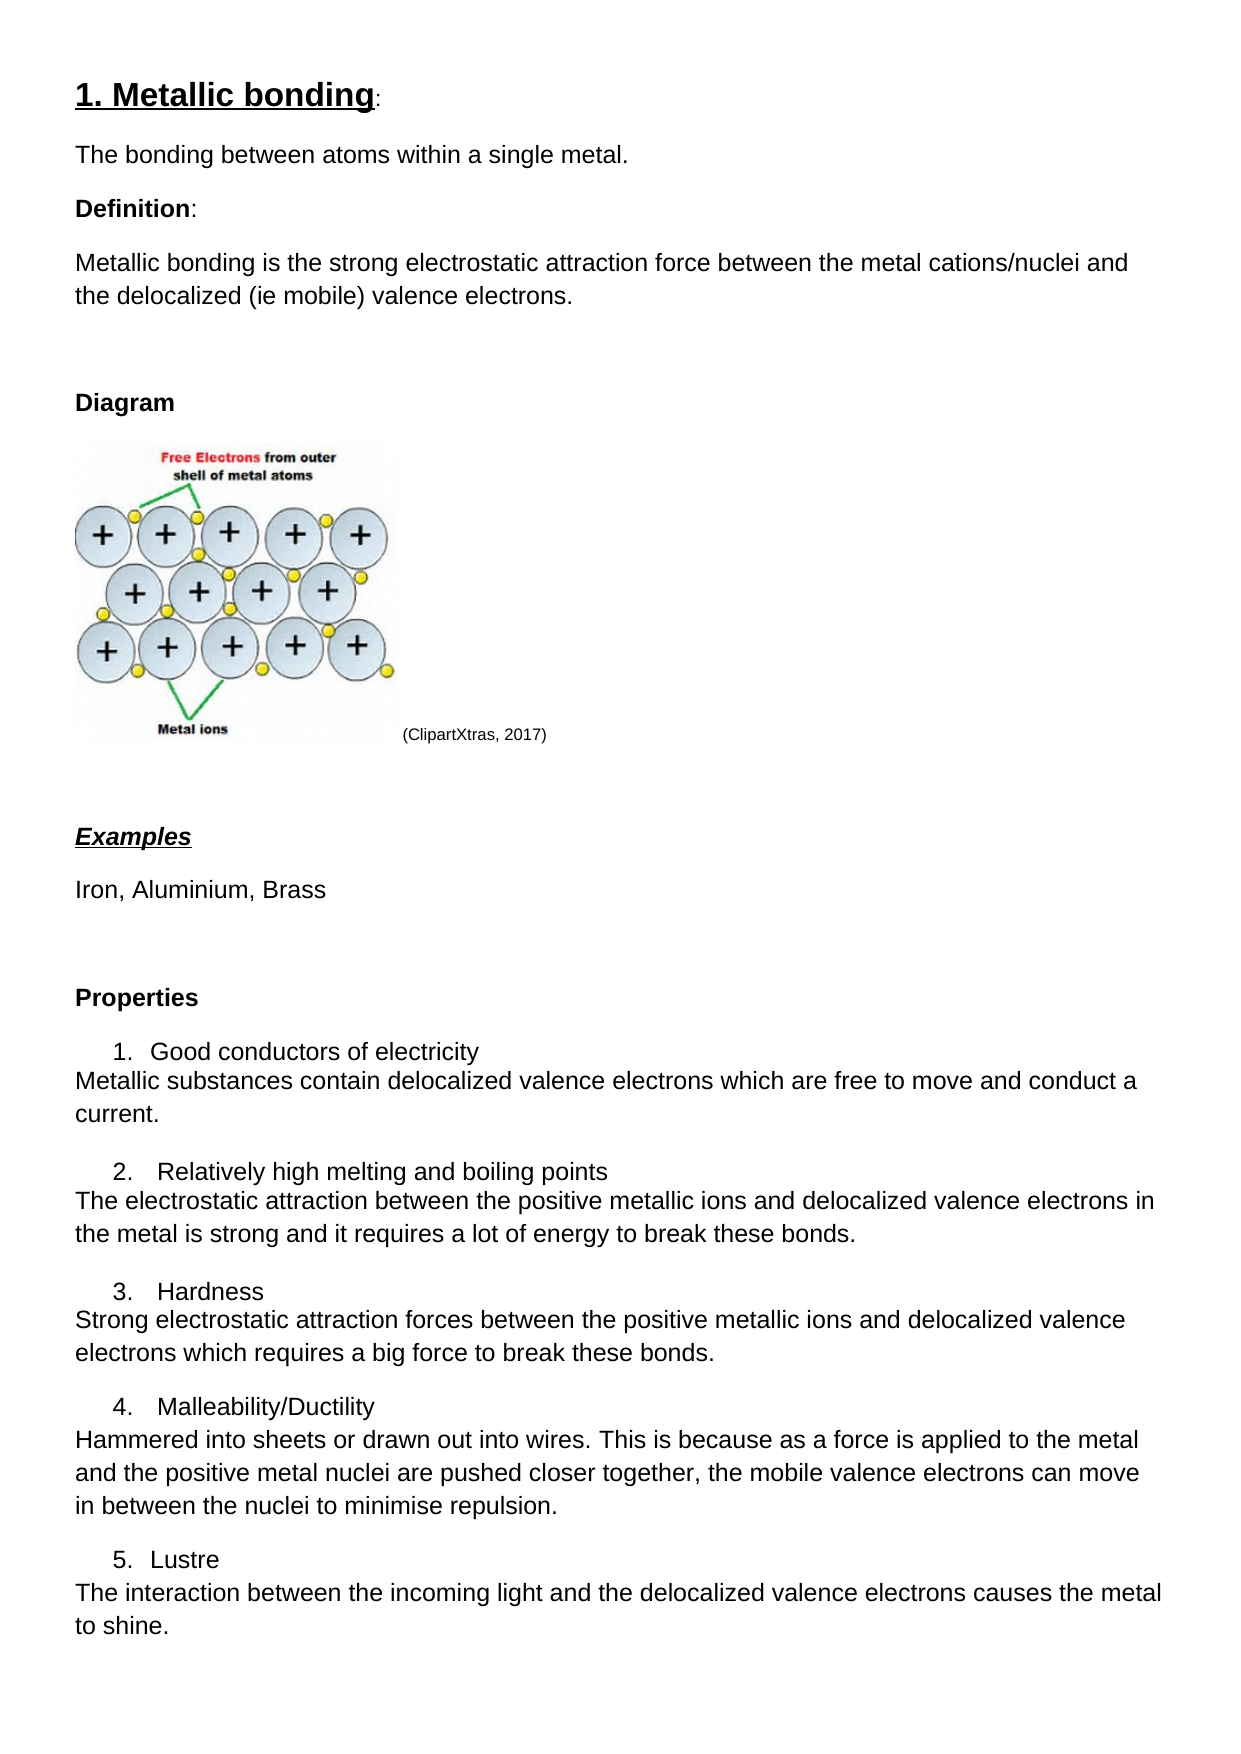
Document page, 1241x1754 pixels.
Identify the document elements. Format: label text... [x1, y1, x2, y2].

text Hammered into sheets or drawn out into wires. This is because as a force is applied to the metal and the positive metal nuclei are pushed closer together, the mobile valence electrons can move in between the nuclei to minimise repulsion. [75, 1425, 1165, 1520]
text Metallic bonding is the strong electrostatic attraction force between the metal cations/nuclei and the delocalized (ie mobile) valence electrons. [75, 248, 1165, 309]
picture [75, 442, 398, 741]
list Lustre [112, 1545, 1165, 1574]
text The bonding between atoms within a single metal. [75, 140, 1165, 169]
list Good conductors of electricity [112, 1037, 1165, 1066]
text Iron, Aluminium, Brass [75, 876, 1165, 904]
text The interaction between the incoming light and the delocalized valence electrons causes the metal to shine. [75, 1578, 1165, 1640]
text Examples [75, 822, 1165, 850]
list Malleability/Ductility [112, 1392, 1165, 1421]
text Diagram [75, 388, 1165, 417]
text Definition: [75, 194, 1165, 223]
text Metallic substances contain delocalized valence electrons which are free to move and conduct a current. [75, 1066, 1165, 1128]
text Properties [75, 983, 1165, 1012]
text The electrostatic attraction between the positive metallic ions and delocalized valence electrons in the metal is strong and it requires a lot of energy to break these bonds. [75, 1186, 1165, 1247]
text 1. Metallic bonding: [75, 75, 1165, 113]
list Hardness [112, 1277, 1165, 1305]
text Strong electrostatic attraction forces between the positive metallic ions and delocalized valence electrons which requires a big force to break these bonds. [75, 1305, 1165, 1367]
list Relatively high melting and boiling points [112, 1157, 1165, 1186]
